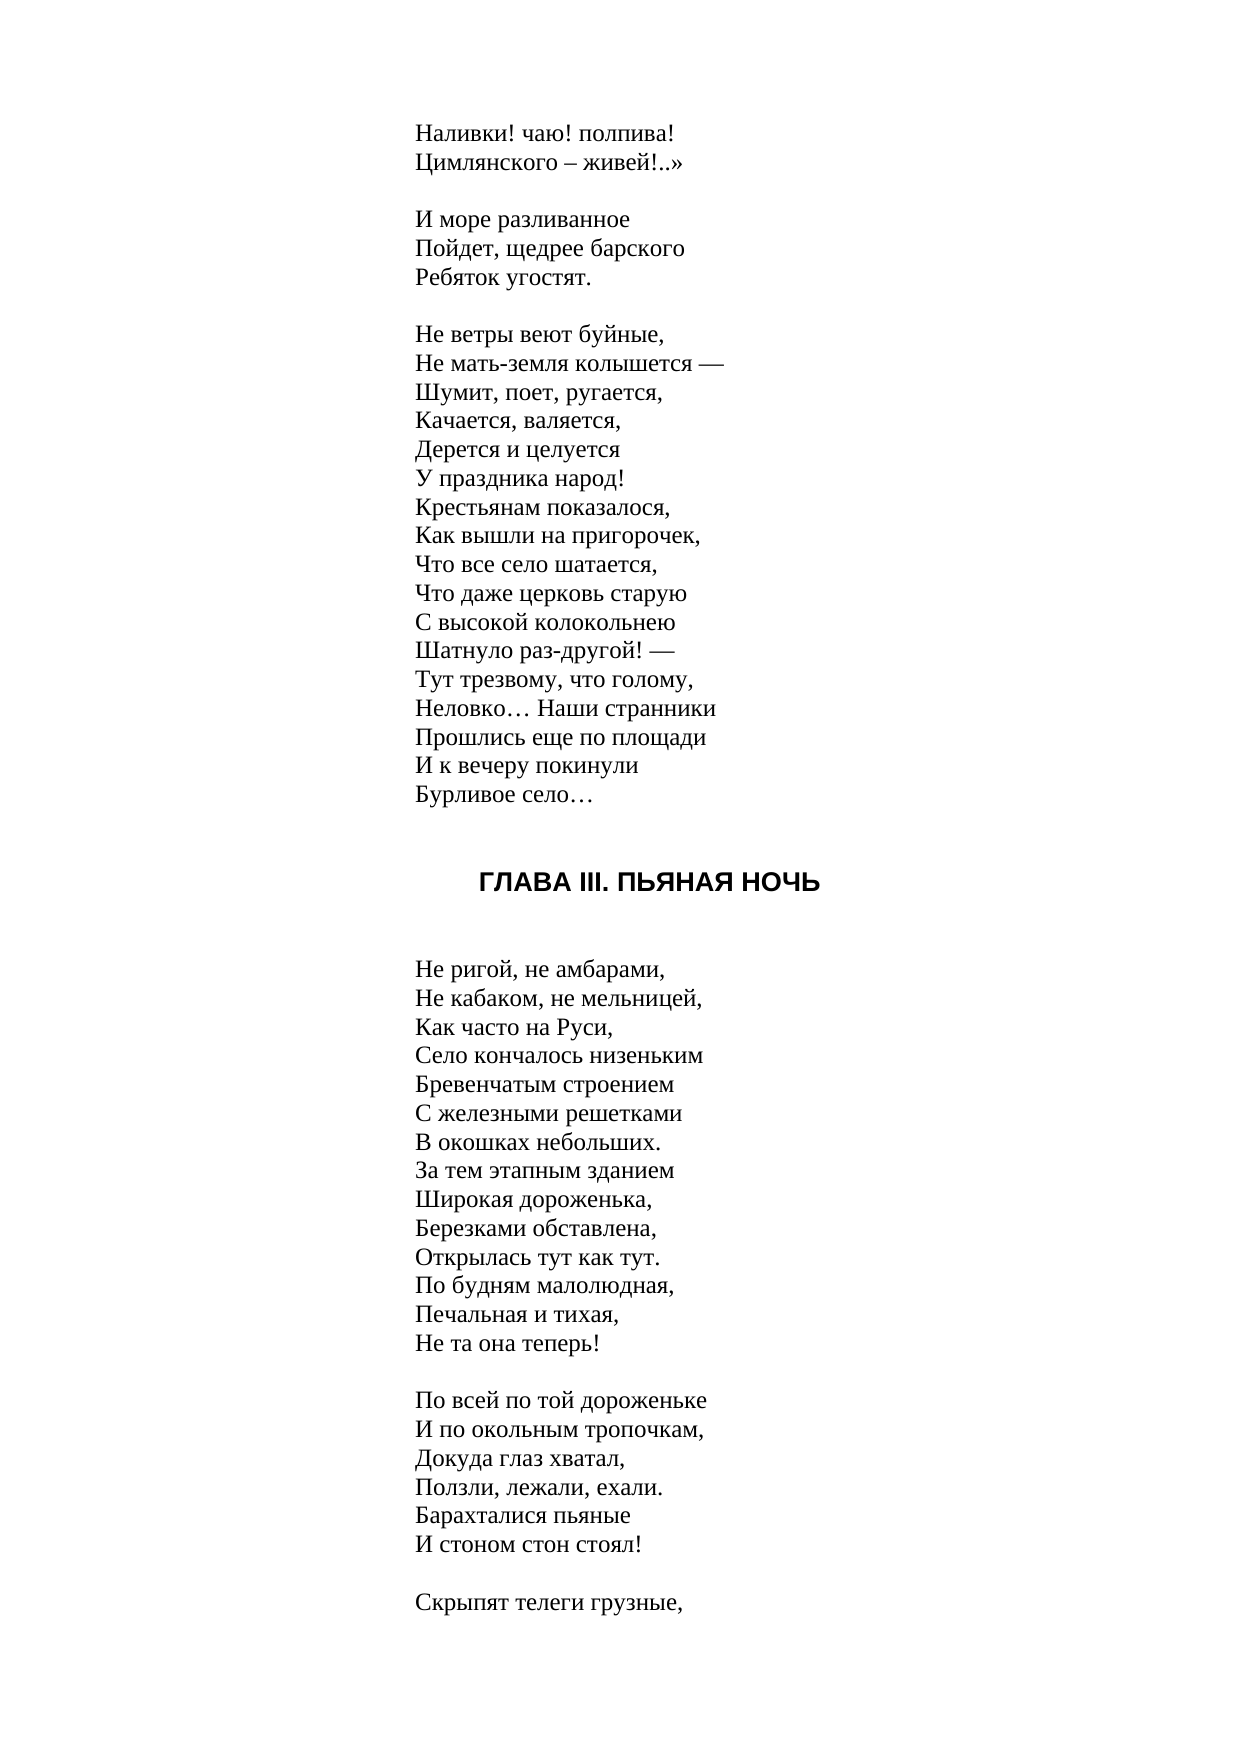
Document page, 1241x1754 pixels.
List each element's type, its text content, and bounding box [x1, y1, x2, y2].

text Печальная и тихая, [356, 1299, 1089, 1328]
text Широкая дороженька, [356, 1184, 1089, 1213]
text Село кончалось низеньким [356, 1041, 1089, 1069]
text И по окольным тропочкам, [356, 1414, 1089, 1443]
text И море разливанное [356, 204, 1089, 233]
text Не кабаком, не мельницей, [356, 983, 1089, 1012]
text Не ригой, не амбарами, [356, 954, 1089, 983]
text Крестьянам показалося, [356, 492, 1089, 521]
text Бурливое село… [356, 779, 1089, 808]
text За тем этапным зданием [356, 1156, 1089, 1184]
text Шумит, поет, ругается, [356, 377, 1089, 406]
text Шатнуло раз-другой! — [356, 636, 1089, 664]
text Что все село шатается, [356, 549, 1089, 578]
text Что даже церковь старую [356, 578, 1089, 607]
text И стоном стон стоял! [356, 1529, 1089, 1558]
text По будням малолюдная, [356, 1271, 1089, 1299]
text Как часто на Руси, [356, 1012, 1089, 1041]
text Прошлись еще по площади [356, 722, 1089, 751]
text По всей по той дороженьке [356, 1386, 1089, 1414]
text И к вечеру покинули [356, 751, 1089, 779]
text Скрыпят телеги грузные, [356, 1587, 1089, 1616]
text Цимлянского – живей!..» [356, 147, 1089, 176]
subtitle ГЛАВА III. ПЬЯНАЯ НОЧЬ [148, 866, 1152, 897]
text Качается, валяется, [356, 406, 1089, 434]
text Не мать-земля колышется — [356, 348, 1089, 377]
text Ползли, лежали, ехали. [356, 1472, 1089, 1501]
text Тут трезвому, что голому, [356, 664, 1089, 693]
text С железными решетками [356, 1098, 1089, 1127]
text У праздника народ! [356, 463, 1089, 492]
text В окошках небольших. [356, 1127, 1089, 1156]
text С высокой колокольнею [356, 607, 1089, 636]
text Ребяток угостят. [356, 262, 1089, 291]
text Березками обставлена, [356, 1213, 1089, 1242]
text Пойдет, щедрее барского [356, 233, 1089, 262]
text Бревенчатым строением [356, 1069, 1089, 1098]
text Докуда глаз хватал, [356, 1443, 1089, 1472]
text Барахталися пьяные [356, 1501, 1089, 1529]
text Открылась тут как тут. [356, 1242, 1089, 1271]
text Как вышли на пригорочек, [356, 521, 1089, 549]
text Наливки! чаю! полпива! [356, 118, 1089, 147]
text Не ветры веют буйные, [356, 319, 1089, 348]
text Не та она теперь! [356, 1328, 1089, 1357]
text Неловко… Наши странники [356, 693, 1089, 722]
text Дерется и целуется [356, 434, 1089, 463]
